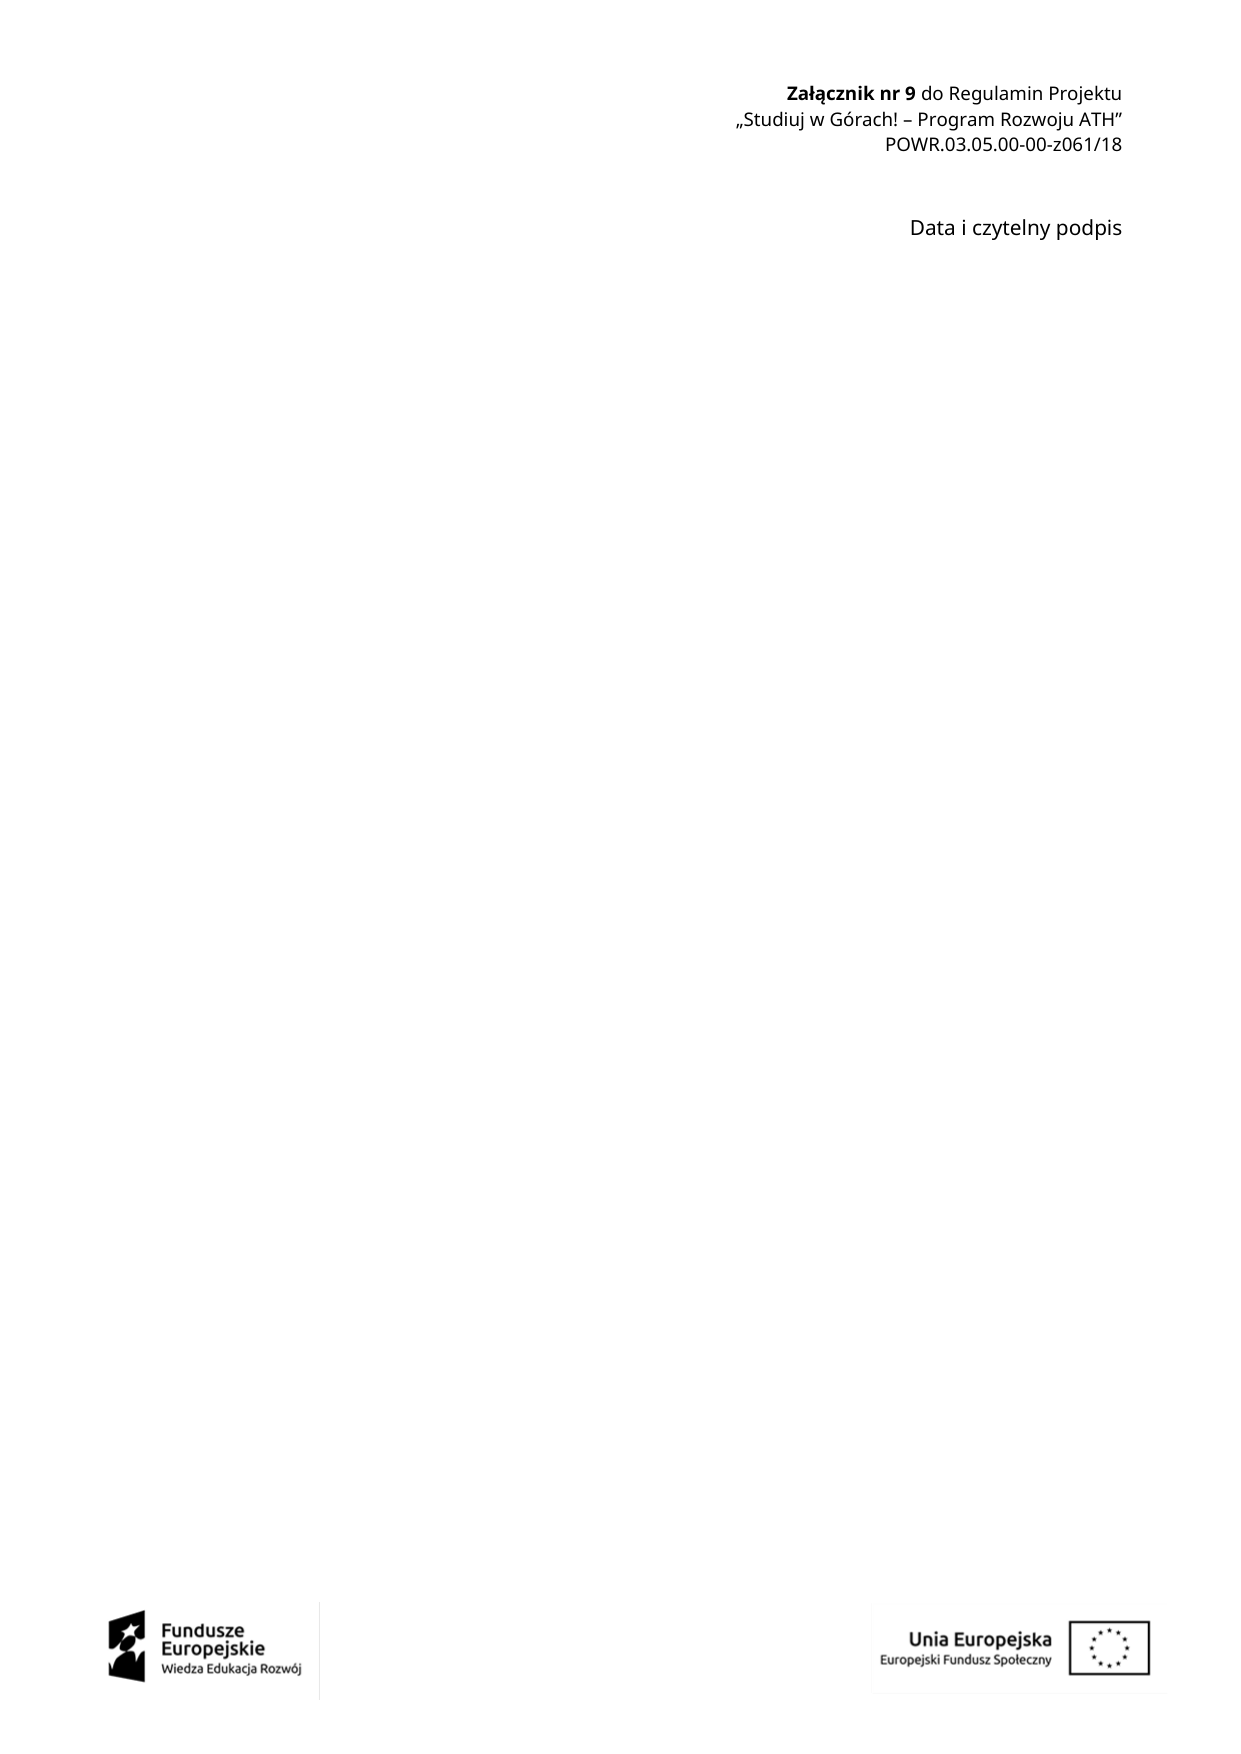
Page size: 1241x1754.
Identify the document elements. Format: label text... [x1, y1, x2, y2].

text Data i czytelny podpis [118, 213, 1122, 242]
picture [91, 1602, 1168, 1700]
